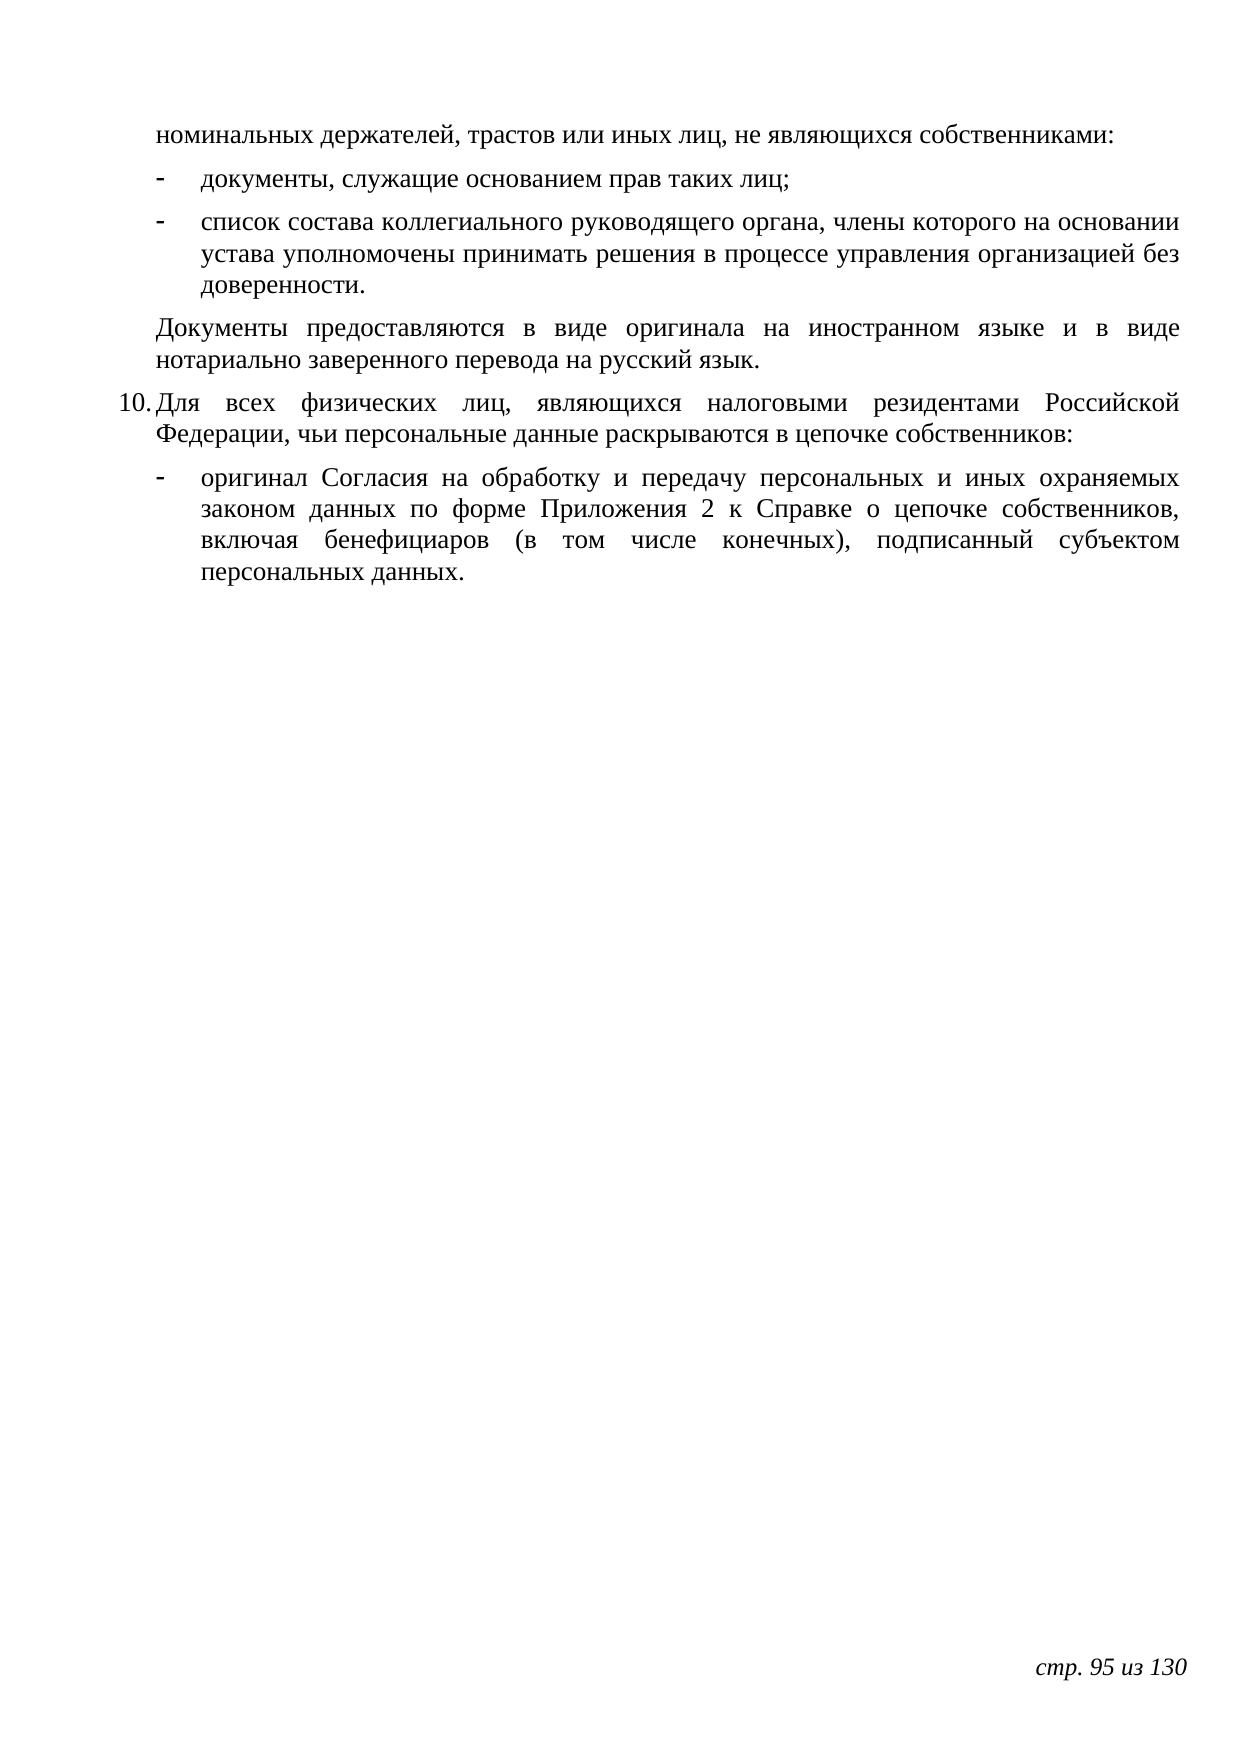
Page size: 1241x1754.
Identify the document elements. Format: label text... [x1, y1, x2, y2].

list оригинал Согласия на обработку и передачу персональных и иных охраняемых законом данных по форме Приложения 2 к Справке о цепочке собственников, включая бенефициаров (в том числе конечных), подписанный субъектом персональных данных. [156, 461, 1181, 586]
list документы, служащие основанием прав таких лиц; [156, 162, 1181, 193]
text Документы предоставляются в виде оригинала на иностранном языке и в виде нотариально заверенного перевода на русский язык. [156, 312, 1181, 374]
list Для всех физических лиц, являющихся налоговыми резидентами Российской Федерации, чьи персональные данные раскрываются в цепочке собственников: [118, 386, 1181, 449]
list список состава коллегиального руководящего органа, члены которого на основании устава уполномочены принимать решения в процессе управления организацией без доверенности. [156, 206, 1181, 299]
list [118, 118, 1181, 149]
